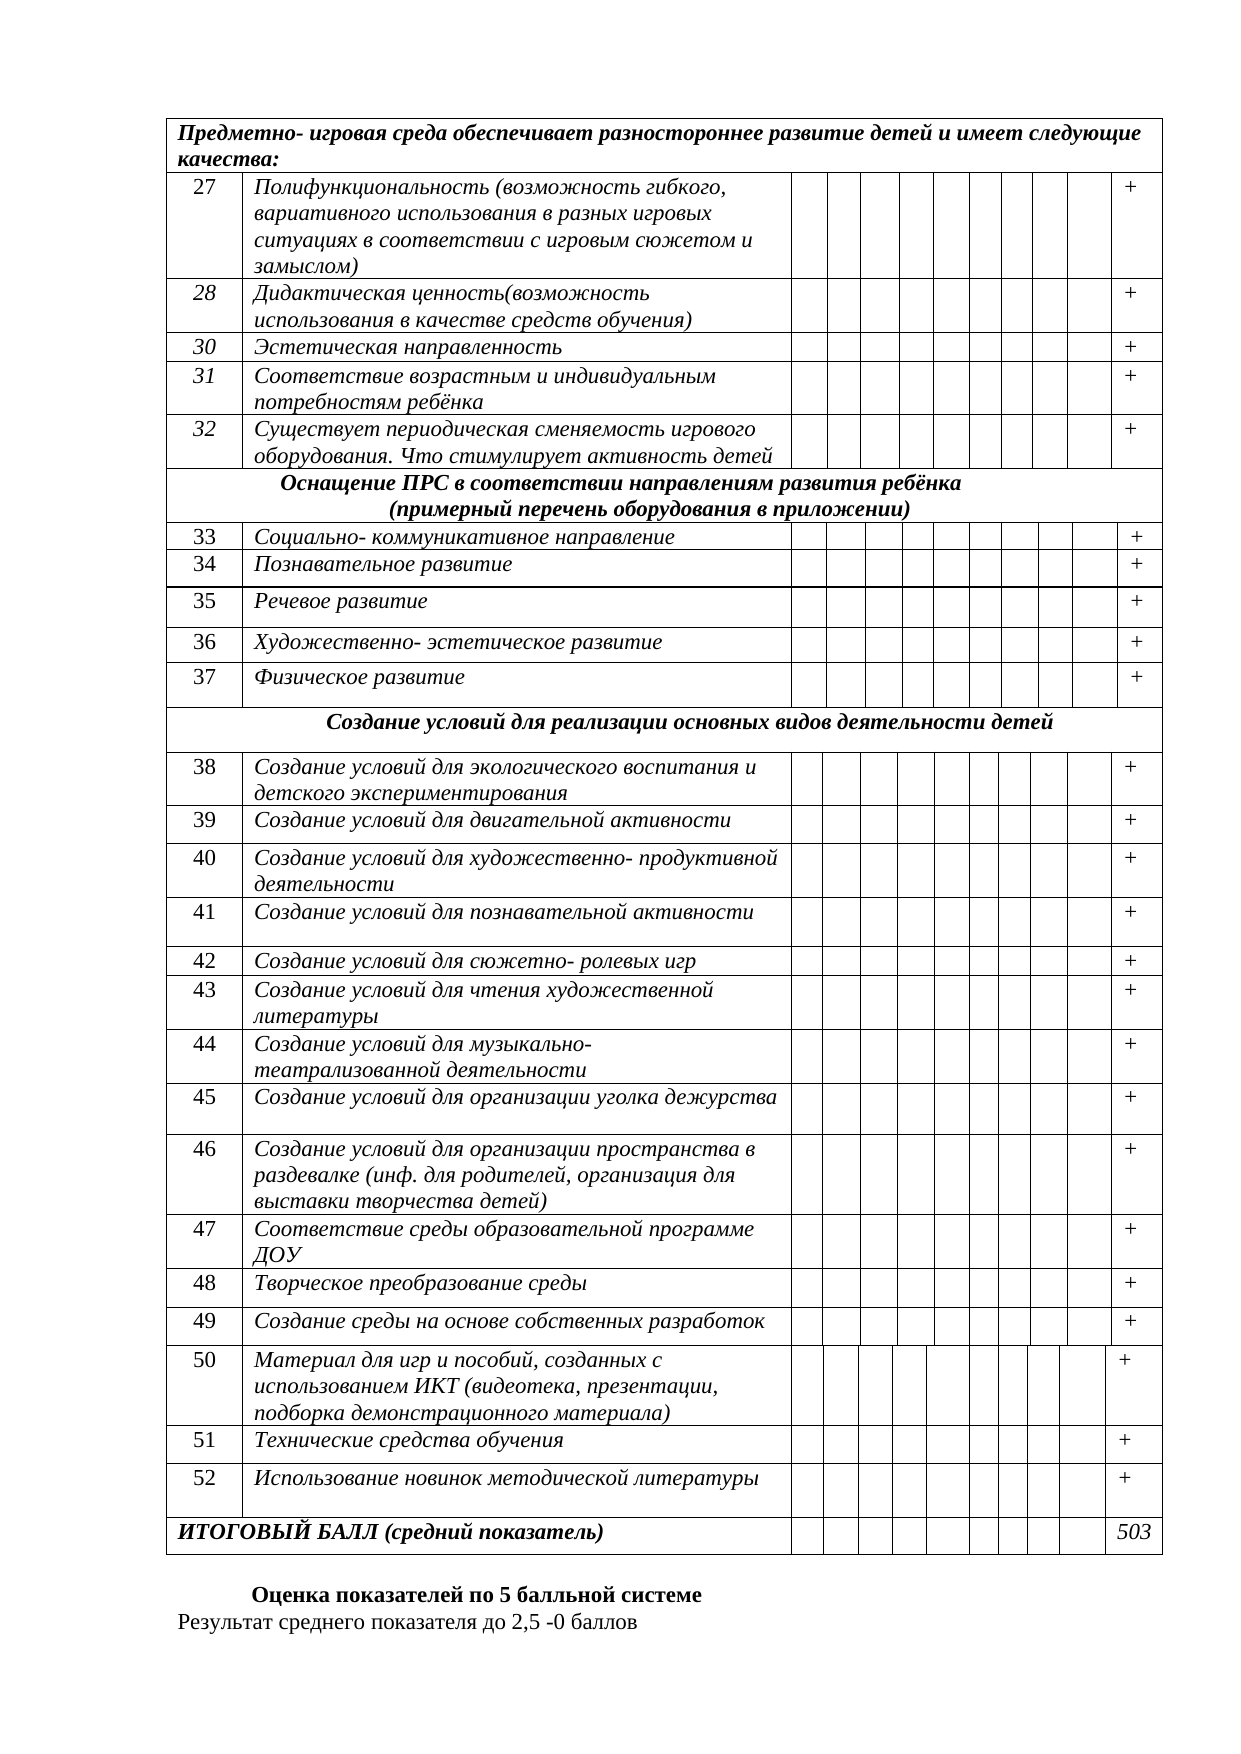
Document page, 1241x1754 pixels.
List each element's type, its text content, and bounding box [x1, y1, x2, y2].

table_cell [927, 1426, 969, 1462]
table_cell [861, 1215, 897, 1267]
table_cell [861, 1269, 897, 1307]
table_cell + [1112, 1135, 1162, 1214]
table_cell + [1112, 1084, 1162, 1134]
table_cell + [1106, 1426, 1162, 1462]
table_cell Создание условий для экологического воспитания и детского экспериментирования [243, 753, 791, 805]
table_cell [1073, 588, 1117, 627]
table_cell [970, 1215, 998, 1267]
table_cell [1060, 1426, 1105, 1462]
table_cell [792, 1426, 823, 1462]
table_cell 27 [167, 173, 242, 278]
table_cell [999, 1308, 1030, 1345]
table_cell [893, 1426, 926, 1462]
table_cell + [1118, 588, 1162, 627]
table_cell [792, 523, 826, 549]
table_cell [970, 1030, 998, 1082]
table_cell [1039, 588, 1072, 627]
table_cell [866, 550, 902, 586]
table_cell [861, 415, 899, 468]
table_cell [970, 588, 1001, 627]
table_cell [999, 1084, 1030, 1134]
table_cell Творческое преобразование среды [243, 1269, 791, 1307]
table_cell 43 [167, 976, 242, 1029]
table_cell [1002, 663, 1038, 707]
table_cell [999, 1215, 1030, 1267]
table_cell [861, 976, 897, 1029]
table_cell [934, 588, 969, 627]
table_cell [999, 1426, 1027, 1462]
table_cell [1068, 1308, 1111, 1345]
table_cell [898, 1215, 934, 1267]
table_cell [792, 362, 827, 414]
table_cell + [1112, 898, 1162, 946]
table_cell [1039, 628, 1072, 662]
table_cell [1031, 1215, 1067, 1267]
table_cell [898, 976, 934, 1029]
table_cell [828, 415, 860, 468]
table_cell [1068, 947, 1111, 975]
table_cell [792, 415, 827, 468]
table_cell [859, 1346, 892, 1425]
table_cell [824, 1426, 858, 1462]
table_cell [1033, 333, 1067, 361]
table_cell Предметно- игровая среда обеспечивает разностороннее развитие детей и имеет следующие качества: [167, 119, 1162, 172]
table_cell [1068, 1215, 1111, 1267]
table_cell Использование новинок методической литературы [243, 1464, 791, 1517]
table_cell [934, 663, 969, 707]
table_cell [1033, 362, 1067, 414]
table_cell [792, 550, 826, 586]
table_cell [866, 628, 902, 662]
table_cell [792, 1269, 822, 1307]
table_cell [859, 1518, 892, 1554]
table_cell [823, 1084, 860, 1134]
table_cell [970, 1135, 998, 1214]
table_cell [935, 1030, 969, 1082]
table_cell [824, 1464, 858, 1517]
table_cell [900, 333, 933, 361]
table_cell Создание условий для музыкально- театрализованной деятельности [243, 1030, 791, 1082]
table_cell [970, 333, 1001, 361]
table_cell [1031, 753, 1067, 805]
table_cell [898, 898, 934, 946]
table_cell 49 [167, 1308, 242, 1345]
table_cell [970, 173, 1001, 278]
table_cell 44 [167, 1030, 242, 1082]
table_cell [970, 844, 998, 897]
table_cell [828, 173, 860, 278]
table_cell [823, 1215, 860, 1267]
table_cell [1031, 1308, 1067, 1345]
table_cell Речевое развитие [243, 588, 791, 627]
table_cell [898, 1084, 934, 1134]
table_cell [970, 1518, 998, 1554]
table_cell 48 [167, 1269, 242, 1307]
table_cell 28 [167, 279, 242, 332]
table_cell [861, 806, 897, 843]
table_cell [970, 1464, 998, 1517]
table_cell [861, 844, 897, 897]
table_cell Социально- коммуникативное направление [243, 523, 791, 549]
table_cell + [1118, 550, 1162, 586]
table_cell Создание условий для познавательной активности [243, 898, 791, 946]
table_cell [1028, 1518, 1059, 1554]
table_cell [828, 333, 860, 361]
table_cell + [1112, 362, 1162, 414]
table_cell [824, 1346, 858, 1425]
table_cell [934, 362, 969, 414]
table_cell [1031, 844, 1067, 897]
table_cell [823, 844, 860, 897]
table_cell [1031, 976, 1067, 1029]
table_cell + [1118, 663, 1162, 707]
table_cell [861, 333, 899, 361]
table_cell Создание условий для художественно- продуктивной деятельности [243, 844, 791, 897]
table_cell [792, 1464, 823, 1517]
table_cell [859, 1426, 892, 1462]
table_cell [792, 806, 822, 843]
table_cell [827, 628, 865, 662]
table_cell Физическое развитие [243, 663, 791, 707]
table_cell [999, 806, 1030, 843]
table_cell [999, 947, 1030, 975]
table_cell [934, 279, 969, 332]
table_cell [900, 415, 933, 468]
table_cell [935, 1215, 969, 1267]
table_cell [903, 550, 933, 586]
table_cell 46 [167, 1135, 242, 1214]
table_cell [934, 550, 969, 586]
table_cell Существует периодическая сменяемость игрового оборудования. Что стимулирует активность детей [243, 415, 791, 468]
table_cell 50 [167, 1346, 242, 1425]
table_cell [1060, 1346, 1105, 1425]
text Оценка показателей по 5 балльной системе [177, 1581, 1152, 1608]
table_cell [792, 976, 822, 1029]
table_cell [792, 628, 826, 662]
table_cell Создание условий для организации уголка дежурства [243, 1084, 791, 1134]
table_cell 34 [167, 550, 242, 586]
table_cell [1068, 333, 1111, 361]
table_cell [1073, 628, 1117, 662]
table_cell [970, 1269, 998, 1307]
table_cell [1068, 362, 1111, 414]
table_cell + [1112, 1030, 1162, 1082]
table_cell [934, 523, 969, 549]
table_cell [1028, 1464, 1059, 1517]
table_cell [1031, 947, 1067, 975]
table_cell [903, 588, 933, 627]
table_cell [935, 1269, 969, 1307]
table_cell [828, 279, 860, 332]
table_cell 38 [167, 753, 242, 805]
table_cell [999, 1269, 1030, 1307]
table_cell [900, 279, 933, 332]
table_cell [934, 415, 969, 468]
table_cell [999, 1518, 1027, 1554]
table_cell Соответствие возрастным и индивидуальным потребностям ребёнка [243, 362, 791, 414]
table_cell [823, 1030, 860, 1082]
table_cell + [1112, 333, 1162, 361]
table_cell [999, 1135, 1030, 1214]
table_cell [935, 947, 969, 975]
table_cell [1068, 173, 1111, 278]
table_cell [792, 844, 822, 897]
table_cell [861, 947, 897, 975]
table_cell [823, 947, 860, 975]
table_cell [1073, 550, 1117, 586]
table_cell Оснащение ПРС в соответствии направлениям развития ребёнка (примерный перечень оборудования в приложении) [167, 469, 1162, 522]
table_cell [935, 976, 969, 1029]
table_cell Создание условий для реализации основных видов деятельности детей [167, 708, 1162, 752]
table_cell Технические средства обучения [243, 1426, 791, 1462]
table_cell [1068, 1269, 1111, 1307]
table_cell 40 [167, 844, 242, 897]
table_cell Создание условий для сюжетно- ролевых игр [243, 947, 791, 975]
table_cell [898, 1135, 934, 1214]
table_cell + [1112, 753, 1162, 805]
table_cell [970, 628, 1001, 662]
table_cell [1002, 173, 1032, 278]
table_cell [999, 1346, 1027, 1425]
table_cell [970, 976, 998, 1029]
table_cell [900, 173, 933, 278]
table_cell [861, 279, 899, 332]
table_cell [927, 1464, 969, 1517]
table_cell [1039, 663, 1072, 707]
table_cell [927, 1518, 969, 1554]
table_cell 35 [167, 588, 242, 627]
table_cell [823, 753, 860, 805]
table_cell [970, 753, 998, 805]
table_cell [970, 1346, 998, 1425]
table_cell [792, 1030, 822, 1082]
table_cell [1002, 588, 1038, 627]
table_cell [970, 1084, 998, 1134]
table_cell [823, 976, 860, 1029]
table_cell + [1118, 523, 1162, 549]
table_cell 41 [167, 898, 242, 946]
table_cell + [1112, 844, 1162, 897]
table_cell [1031, 1030, 1067, 1082]
table_cell [900, 362, 933, 414]
table_cell [1068, 844, 1111, 897]
table_cell [893, 1518, 926, 1554]
table_cell + [1112, 947, 1162, 975]
table_cell 33 [167, 523, 242, 549]
table_cell 52 [167, 1464, 242, 1517]
table_cell [861, 362, 899, 414]
table_cell [792, 1215, 822, 1267]
table_cell [898, 1269, 934, 1307]
table_cell [970, 947, 998, 975]
table_cell [970, 523, 1001, 549]
table_cell [970, 663, 1001, 707]
table_cell [861, 898, 897, 946]
table_cell [1031, 806, 1067, 843]
table_cell + [1106, 1346, 1162, 1425]
table_cell [827, 523, 865, 549]
table_cell 47 [167, 1215, 242, 1267]
table_cell [970, 898, 998, 946]
table_cell [927, 1346, 969, 1425]
table_cell [827, 550, 865, 586]
table_cell 39 [167, 806, 242, 843]
table_cell [1002, 333, 1032, 361]
table_cell [970, 1308, 998, 1345]
table_cell [1028, 1426, 1059, 1462]
table_cell [1033, 279, 1067, 332]
table_cell [792, 1346, 823, 1425]
table_cell [792, 898, 822, 946]
table_cell [1031, 898, 1067, 946]
table_cell Материал для игр и пособий, созданных с использованием ИКТ (видеотека, презентации, подборка демонстрационного материала) [243, 1346, 791, 1425]
table_cell [1002, 523, 1038, 549]
table_cell Дидактическая ценность(возможность использования в качестве средств обучения) [243, 279, 791, 332]
table_cell [792, 279, 827, 332]
table_cell [935, 1084, 969, 1134]
table_cell [1068, 898, 1111, 946]
table_cell [823, 1269, 860, 1307]
table_cell ИТОГОВЫЙ БАЛЛ (средний показатель) [167, 1518, 791, 1554]
table_cell [861, 1308, 897, 1345]
table_cell [935, 753, 969, 805]
table_cell [827, 588, 865, 627]
table_cell + [1112, 279, 1162, 332]
table_cell Полифункциональность (возможность гибкого, вариативного использования в разных игровых ситуациях в соответствии с игровым сюжетом и замыслом) [243, 173, 791, 278]
table_cell [792, 947, 822, 975]
table_cell [903, 663, 933, 707]
table_cell [861, 753, 897, 805]
table_cell 30 [167, 333, 242, 361]
table_cell [861, 1084, 897, 1134]
table_cell [1039, 523, 1072, 549]
table_cell [1028, 1346, 1059, 1425]
table_cell [898, 1030, 934, 1082]
table_cell [1031, 1084, 1067, 1134]
table_cell [970, 415, 1001, 468]
table_cell 37 [167, 663, 242, 707]
table_cell + [1112, 415, 1162, 468]
table_cell [970, 806, 998, 843]
table_cell [898, 844, 934, 897]
table_cell [934, 628, 969, 662]
text Результат среднего показателя до 2,5 -0 баллов [177, 1608, 1152, 1634]
table_cell + [1112, 173, 1162, 278]
table_cell 32 [167, 415, 242, 468]
table_cell [792, 753, 822, 805]
table_cell [823, 806, 860, 843]
table_cell [1002, 362, 1032, 414]
table_cell + [1112, 1308, 1162, 1345]
table_cell 31 [167, 362, 242, 414]
table_cell [1068, 1135, 1111, 1214]
table_cell [827, 663, 865, 707]
table_cell [792, 1084, 822, 1134]
table_cell [999, 753, 1030, 805]
table_cell [1060, 1518, 1105, 1554]
table_cell [1068, 415, 1111, 468]
table_cell Соответствие среды образовательной программе ДОУ [243, 1215, 791, 1267]
table_cell [1068, 806, 1111, 843]
table_cell [1031, 1135, 1067, 1214]
table_cell [828, 362, 860, 414]
table_cell [792, 1135, 822, 1214]
table_cell Создание условий для организации пространства в раздевалке (инф. для родителей, организация для выставки творчества детей) [243, 1135, 791, 1214]
table_cell [935, 898, 969, 946]
table_cell + [1112, 1269, 1162, 1307]
table_cell [935, 1308, 969, 1345]
table_cell + [1106, 1464, 1162, 1517]
table_cell [999, 898, 1030, 946]
table_cell [1031, 1269, 1067, 1307]
table_cell [935, 1135, 969, 1214]
table_cell [866, 663, 902, 707]
table_cell [898, 806, 934, 843]
table_cell [934, 333, 969, 361]
table_cell [824, 1518, 858, 1554]
table_cell [999, 844, 1030, 897]
table_cell [1039, 550, 1072, 586]
table_cell 45 [167, 1084, 242, 1134]
table_cell Художественно- эстетическое развитие [243, 628, 791, 662]
table_cell 36 [167, 628, 242, 662]
table_cell [970, 279, 1001, 332]
table_cell [792, 1308, 822, 1345]
table_cell 503 [1106, 1518, 1162, 1554]
table_cell Познавательное развитие [243, 550, 791, 586]
table_cell [935, 806, 969, 843]
table_cell [1033, 415, 1067, 468]
table_cell [1068, 279, 1111, 332]
table_cell [866, 588, 902, 627]
table_cell [903, 628, 933, 662]
table_cell [1068, 753, 1111, 805]
table_cell [935, 844, 969, 897]
table_cell [861, 1135, 897, 1214]
table_cell Создание условий для двигательной активности [243, 806, 791, 843]
table_cell + [1112, 806, 1162, 843]
table_cell [893, 1346, 926, 1425]
table_cell [823, 1308, 860, 1345]
table_cell [1068, 1030, 1111, 1082]
table_cell 42 [167, 947, 242, 975]
table_cell [1060, 1464, 1105, 1517]
table_cell [970, 362, 1001, 414]
table_cell Создание условий для чтения художественной литературы [243, 976, 791, 1029]
table_cell [792, 663, 826, 707]
table_cell [970, 550, 1001, 586]
table_cell [823, 1135, 860, 1214]
table_cell [903, 523, 933, 549]
table_cell [792, 588, 826, 627]
table_cell + [1112, 976, 1162, 1029]
table_cell Эстетическая направленность [243, 333, 791, 361]
table_cell [970, 1426, 998, 1462]
table_cell + [1112, 1215, 1162, 1267]
table_cell [823, 898, 860, 946]
table_cell [999, 976, 1030, 1029]
table_cell [792, 173, 827, 278]
table_cell [861, 173, 899, 278]
table_cell [898, 947, 934, 975]
table_cell [898, 1308, 934, 1345]
table_cell [1002, 415, 1032, 468]
table_cell [861, 1030, 897, 1082]
table_cell Создание среды на основе собственных разработок [243, 1308, 791, 1345]
table_cell [934, 173, 969, 278]
table_cell [999, 1464, 1027, 1517]
table_cell 51 [167, 1426, 242, 1462]
table_cell [866, 523, 902, 549]
table_cell [1073, 663, 1117, 707]
table_cell [1002, 628, 1038, 662]
table_cell [1068, 976, 1111, 1029]
table_cell [999, 1030, 1030, 1082]
table_cell + [1118, 628, 1162, 662]
table_cell [1073, 523, 1117, 549]
table_cell [1002, 550, 1038, 586]
table_cell [1033, 173, 1067, 278]
table_cell [859, 1464, 892, 1517]
table_cell [792, 1518, 823, 1554]
table_cell [1002, 279, 1032, 332]
table_cell [893, 1464, 926, 1517]
table_cell [792, 333, 827, 361]
table_cell [898, 753, 934, 805]
table_cell [1068, 1084, 1111, 1134]
